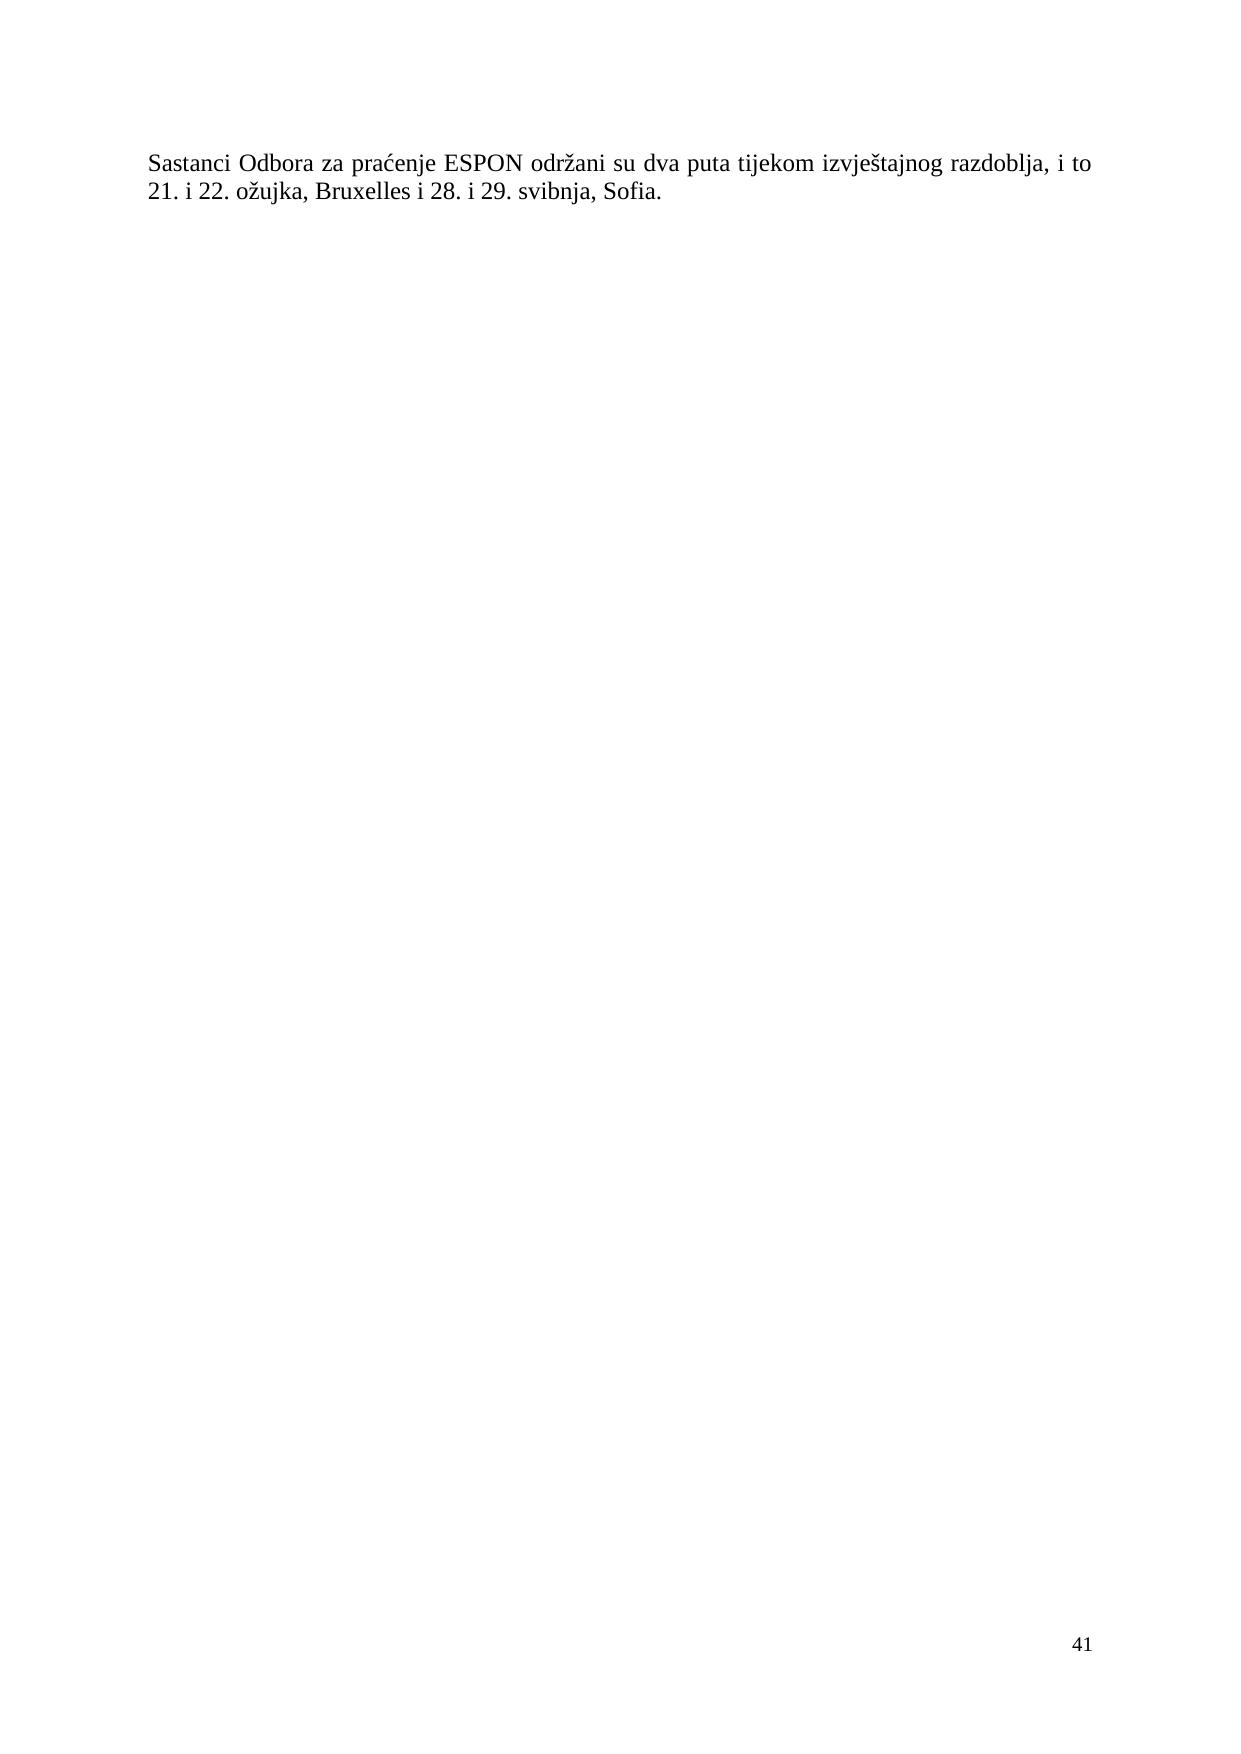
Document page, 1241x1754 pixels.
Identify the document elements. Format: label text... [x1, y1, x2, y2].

text Sastanci Odbora za praćenje ESPON održani su dva puta tijekom izvještajnog razdoblja, i to 21. i 22. ožujka, Bruxelles i 28. i 29. svibnja, Sofia. [148, 148, 1093, 205]
